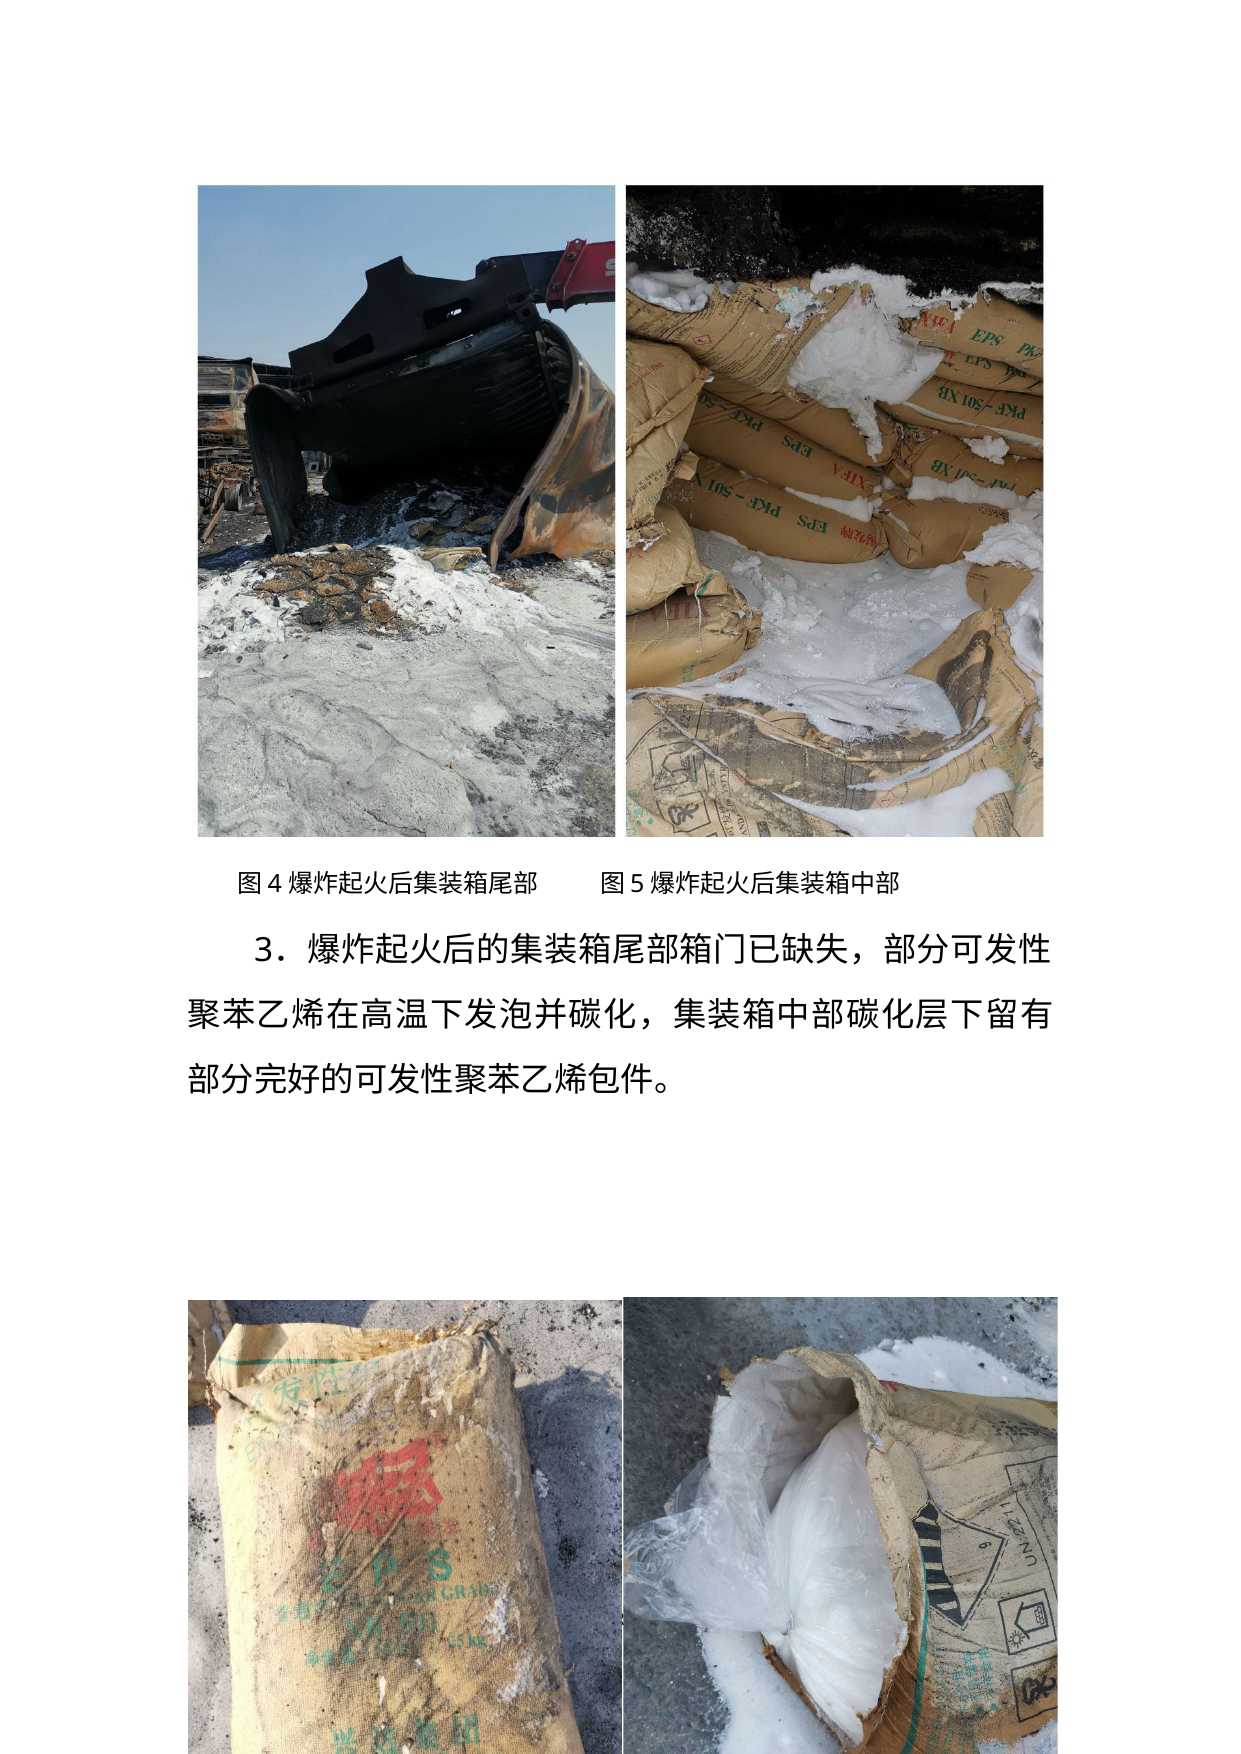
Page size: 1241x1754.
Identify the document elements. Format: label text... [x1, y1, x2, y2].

picture [188, 1300, 622, 1754]
text 3．爆炸起火后的集装箱尾部箱门已缺失，部分可发性聚苯乙烯在高温下发泡并碳化，集装箱中部碳化层下留有部分完好的可发性聚苯乙烯包件。 [187, 914, 1053, 1109]
picture [623, 1297, 1058, 1754]
picture [187, 174, 1054, 848]
text 图4 爆炸起火后集装箱尾部 图5 爆炸起火后集装箱中部 [187, 849, 1053, 914]
